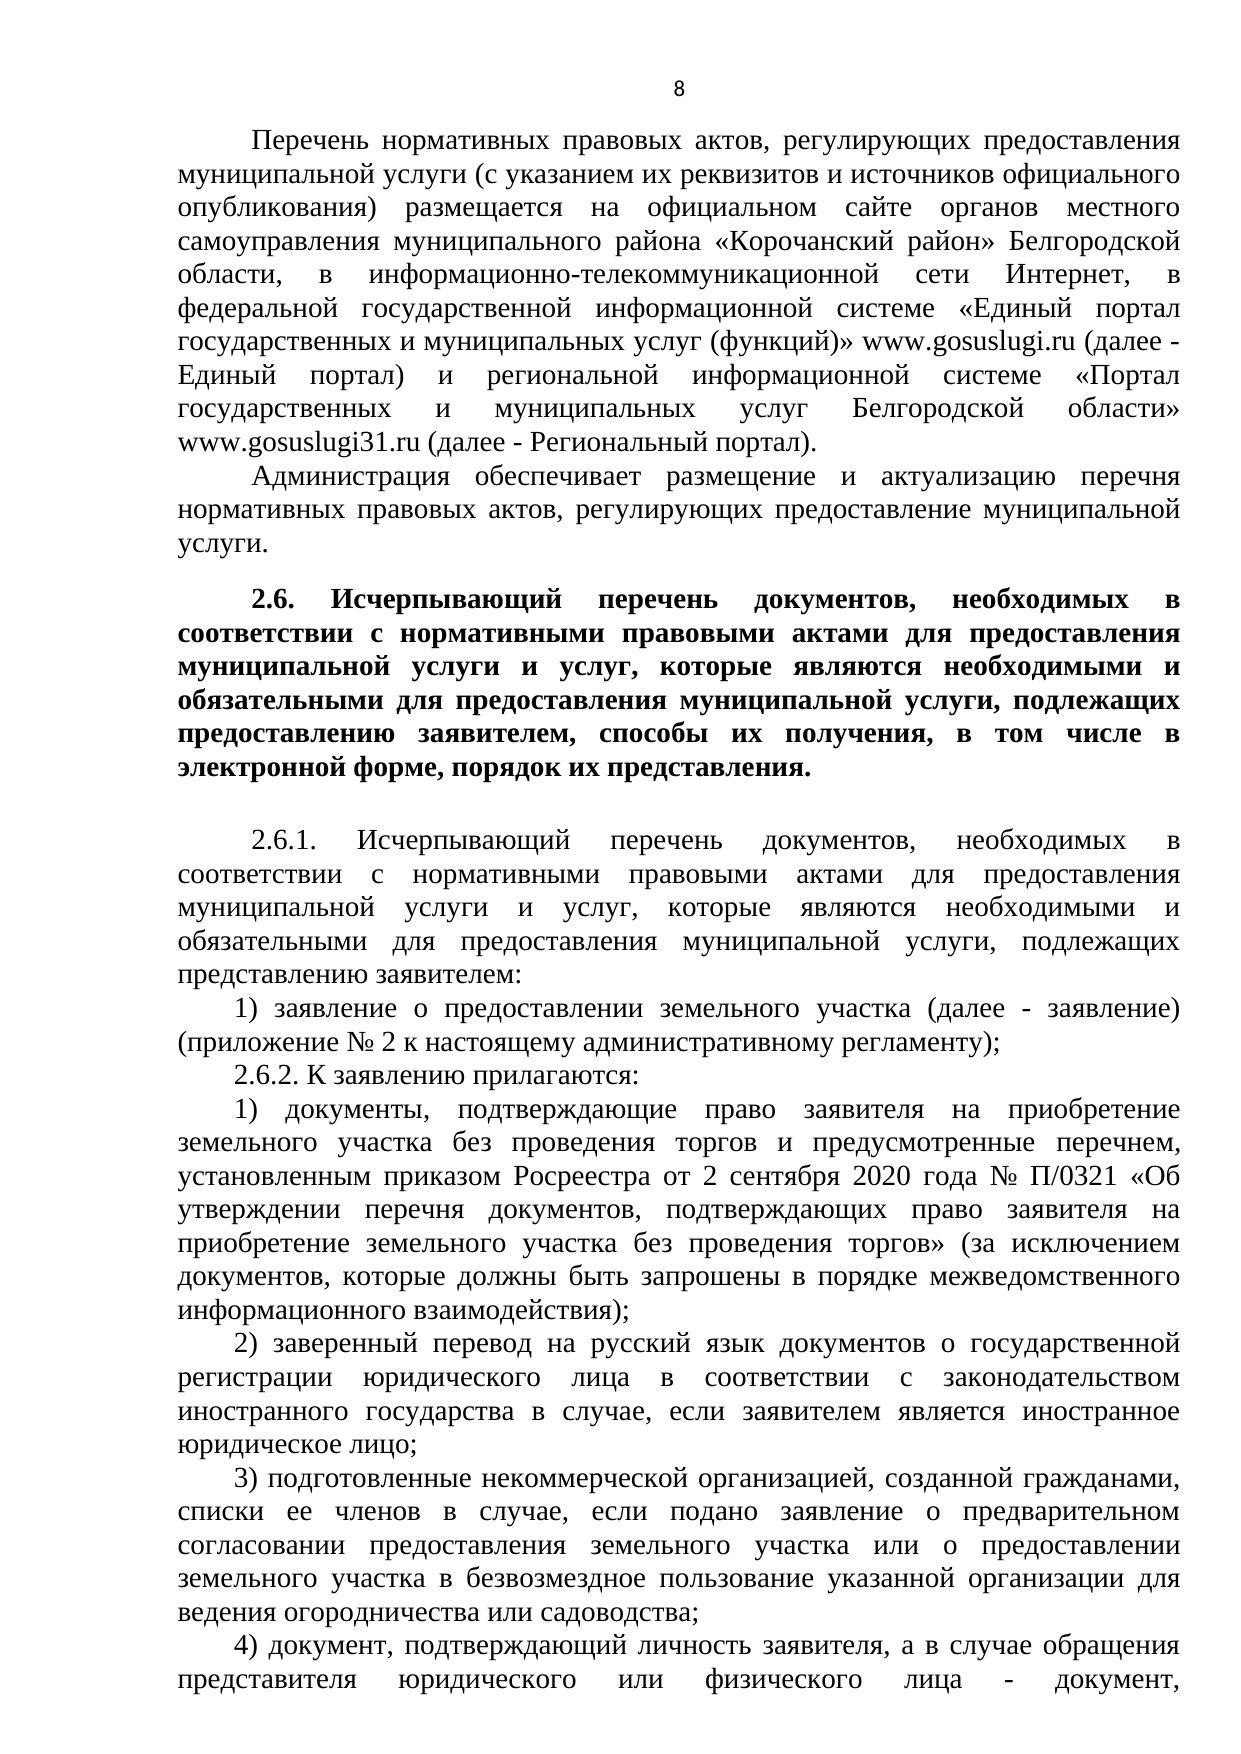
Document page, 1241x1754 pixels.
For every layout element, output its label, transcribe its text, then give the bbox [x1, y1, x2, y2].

text 2.6.2. К заявлению прилагаются: [177, 1057, 1181, 1091]
text Перечень нормативных правовых актов, регулирующих предоставления муниципальной услуги (с указанием их реквизитов и источников официального опубликования) размещается на официальном сайте органов местного самоуправления муниципального района «Корочанский район» Белгородской области, в информационно-телекоммуникационной сети Интернет, в федеральной государственной информационной системе «Единый портал государственных и муниципальных услуг (функций)» www.gosuslugi.ru (далее - Единый портал) и региональной информационной системе «Портал государственных и муниципальных услуг Белгородской области» www.gosuslugi31.ru (далее - Региональный портал). [177, 122, 1181, 458]
text 2) заверенный перевод на русский язык документов о государственной регистрации юридического лица в соответствии с законодательством иностранного государства в случае, если заявителем является иностранное юридическое лицо; [177, 1326, 1181, 1460]
text 2.6. Исчерпывающий перечень документов, необходимых в соответствии с нормативными правовыми актами для предоставления муниципальной услуги и услуг, которые являются необходимыми и обязательными для предоставления муниципальной услуги, подлежащих предоставлению заявителем, способы их получения, в том числе в электронной форме, порядок их представления. [177, 581, 1181, 782]
text 1) заявление о предоставлении земельного участка (далее - заявление) (приложение № 2 к настоящему административному регламенту); [177, 990, 1181, 1057]
text 2.6.1. Исчерпывающий перечень документов, необходимых в соответствии с нормативными правовыми актами для предоставления муниципальной услуги и услуг, которые являются необходимыми и обязательными для предоставления муниципальной услуги, подлежащих представлению заявителем: [177, 822, 1181, 990]
text 3) подготовленные некоммерческой организацией, созданной гражданами, списки ее членов в случае, если подано заявление о предварительном согласовании предоставления земельного участка или о предоставлении земельного участка в безвозмездное пользование указанной организации для ведения огородничества или садоводства; [177, 1460, 1181, 1627]
text 1) документы, подтверждающие право заявителя на приобретение земельного участка без проведения торгов и предусмотренные перечнем, установленным приказом Росреестра от 2 сентября 2020 года № П/0321 «Об утверждении перечня документов, подтверждающих право заявителя на приобретение земельного участка без проведения торгов» (за исключением документов, которые должны быть запрошены в порядке межведомственного информационного взаимодействия); [177, 1091, 1181, 1326]
text Администрация обеспечивает размещение и актуализацию перечня нормативных правовых актов, регулирующих предоставление муниципальной услуги. [177, 458, 1181, 558]
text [177, 1627, 1181, 1694]
